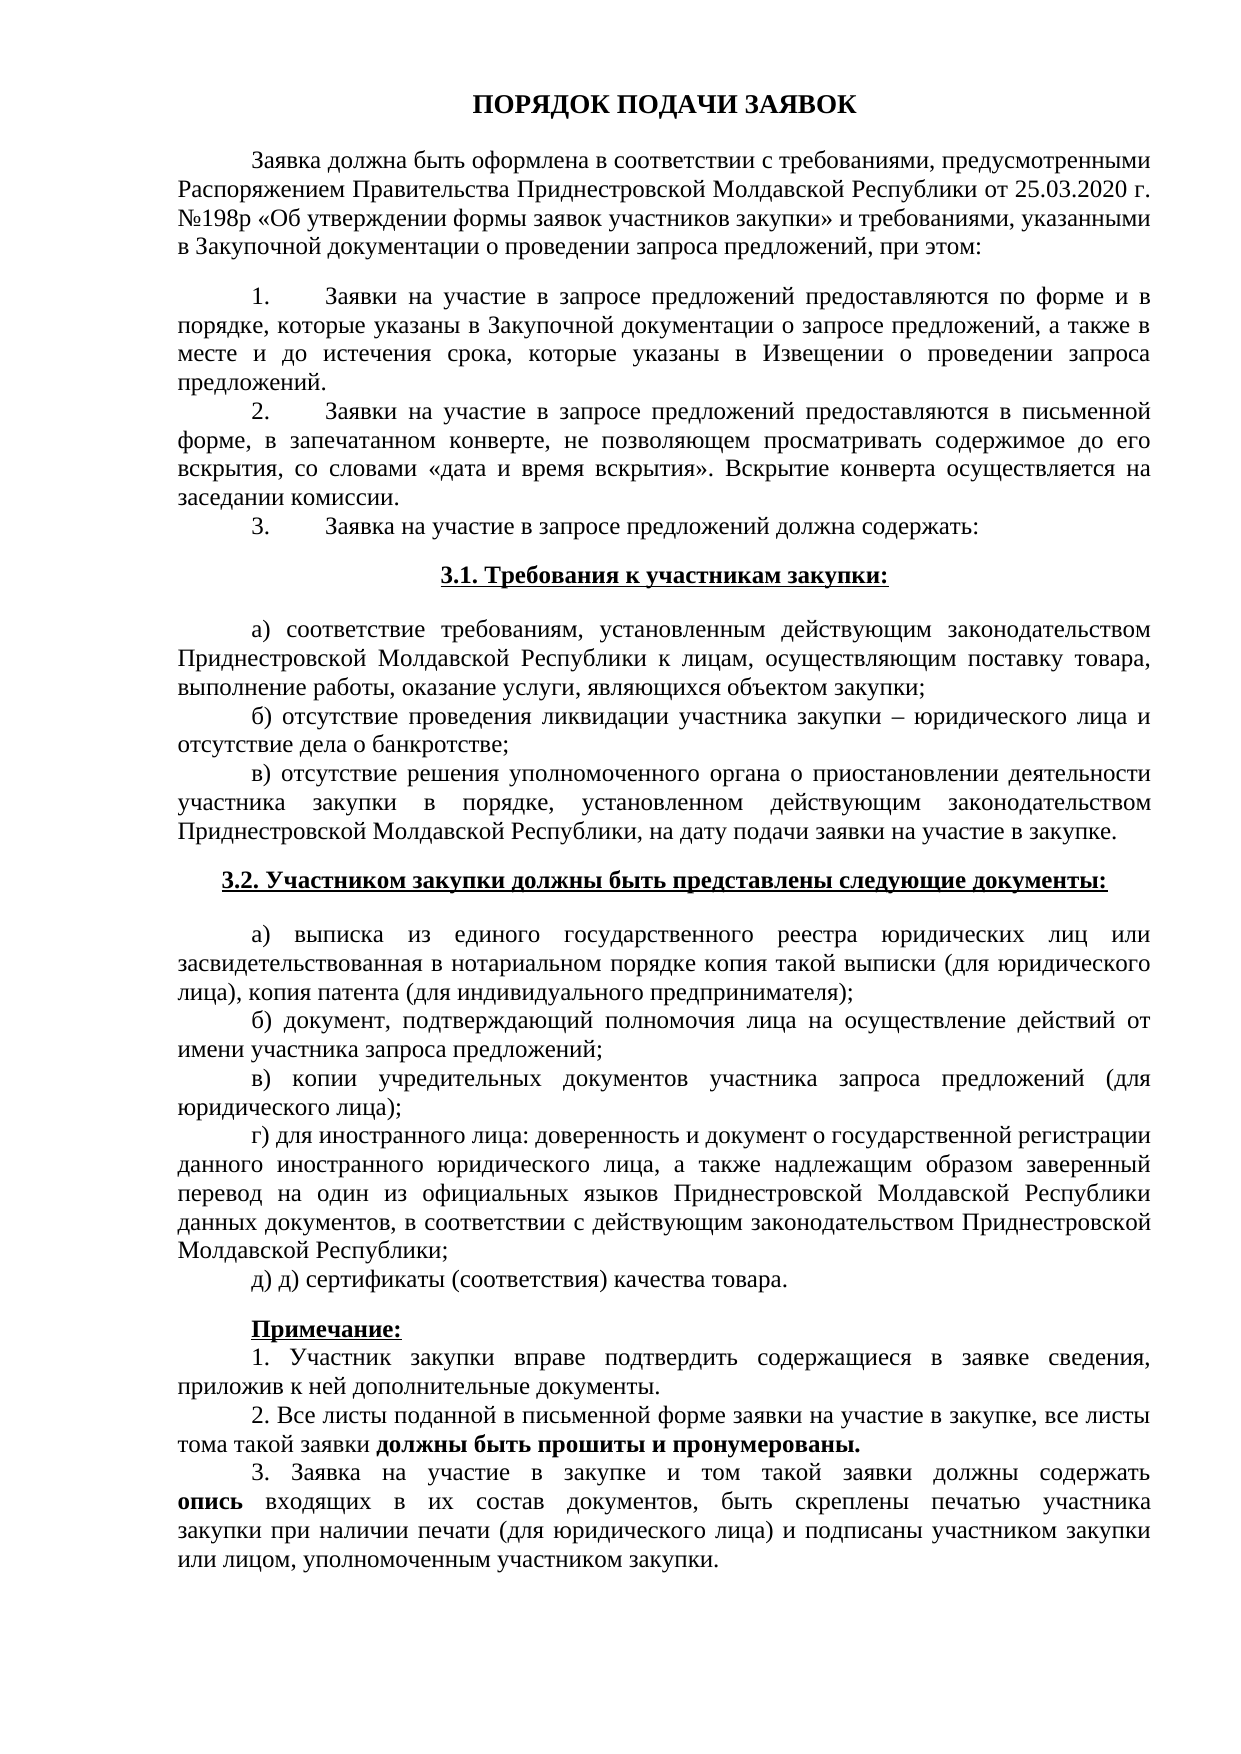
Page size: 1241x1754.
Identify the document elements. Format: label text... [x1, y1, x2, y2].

list Заявки на участие в запросе предложений предоставляются по форме и в порядке, которые указаны в Закупочной документации о запросе предложений, а также в месте и до истечения срока, которые указаны в Извещении о проведении запроса предложений. [177, 281, 1152, 396]
text а) соответствие требованиям, установленным действующим законодательством Приднестровской Молдавской Республики к лицам, осуществляющим поставку товара, выполнение работы, оказание услуги, являющихся объектом закупки; [177, 614, 1152, 701]
text а) выписка из единого государственного реестра юридических лиц или засвидетельствованная в нотариальном порядке копия такой выписки (для юридического лица), копия патента (для индивидуального предпринимателя); [177, 919, 1152, 1005]
text 1. Участник закупки вправе подтвердить содержащиеся в заявке сведения, приложив к ней дополнительные документы. [177, 1342, 1152, 1400]
text б) документ, подтверждающий полномочия лица на осуществление действий от имени участника запроса предложений; [177, 1005, 1152, 1063]
text б) отсутствие проведения ликвидации участника закупки – юридического лица и отсутствие дела о банкротстве; [177, 701, 1152, 758]
text в) копии учредительных документов участника запроса предложений (для юридического лица); [177, 1063, 1152, 1120]
text 3.1. Требования к участникам закупки: [177, 561, 1152, 589]
text д) д) сертификаты (соответствия) качества товара. [177, 1264, 1152, 1293]
list Заявка на участие в запросе предложений должна содержать: [177, 511, 1152, 540]
text Заявка должна быть оформлена в соответствии с требованиями, предусмотренными Распоряжением Правительства Приднестровской Молдавской Республики от 25.03.2020 г. №198р «Об утверждении формы заявок участников закупки» и требованиями, указанными в Закупочной документации о проведении запроса предложений, при этом: [177, 145, 1152, 260]
list Заявки на участие в запросе предложений предоставляются в письменной форме, в запечатанном конверте, не позволяющем просматривать содержимое до его вскрытия, со словами «дата и время вскрытия». Вскрытие конверта осуществляется на заседании комиссии. [177, 396, 1152, 511]
text ПОРЯДОК ПОДАЧИ ЗАЯВОК [177, 89, 1152, 120]
text г) для иностранного лица: доверенность и документ о государственной регистрации данного иностранного юридического лица, а также надлежащим образом заверенный перевод на один из официальных языков Приднестровской Молдавской Республики данных документов, в соответствии с действующим законодательством Приднестровской Молдавской Республики; [177, 1120, 1152, 1264]
text 3.2. Участником закупки должны быть представлены следующие документы: [177, 865, 1152, 894]
text 3. Заявка на участие в закупке и том такой заявки должны содержать опись входящих в их состав документов, быть скреплены печатью участника закупки при наличии печати (для юридического лица) и подписаны участником закупки или лицом, уполномоченным участником закупки. [177, 1457, 1152, 1572]
text 2. Все листы поданной в письменной форме заявки на участие в закупке, все листы тома такой заявки должны быть прошиты и пронумерованы. [177, 1400, 1152, 1457]
text в) отсутствие решения уполномоченного органа о приостановлении деятельности участника закупки в порядке, установленном действующим законодательством Приднестровской Молдавской Республики, на дату подачи заявки на участие в закупке. [177, 758, 1152, 844]
text Примечание: [177, 1314, 1152, 1342]
